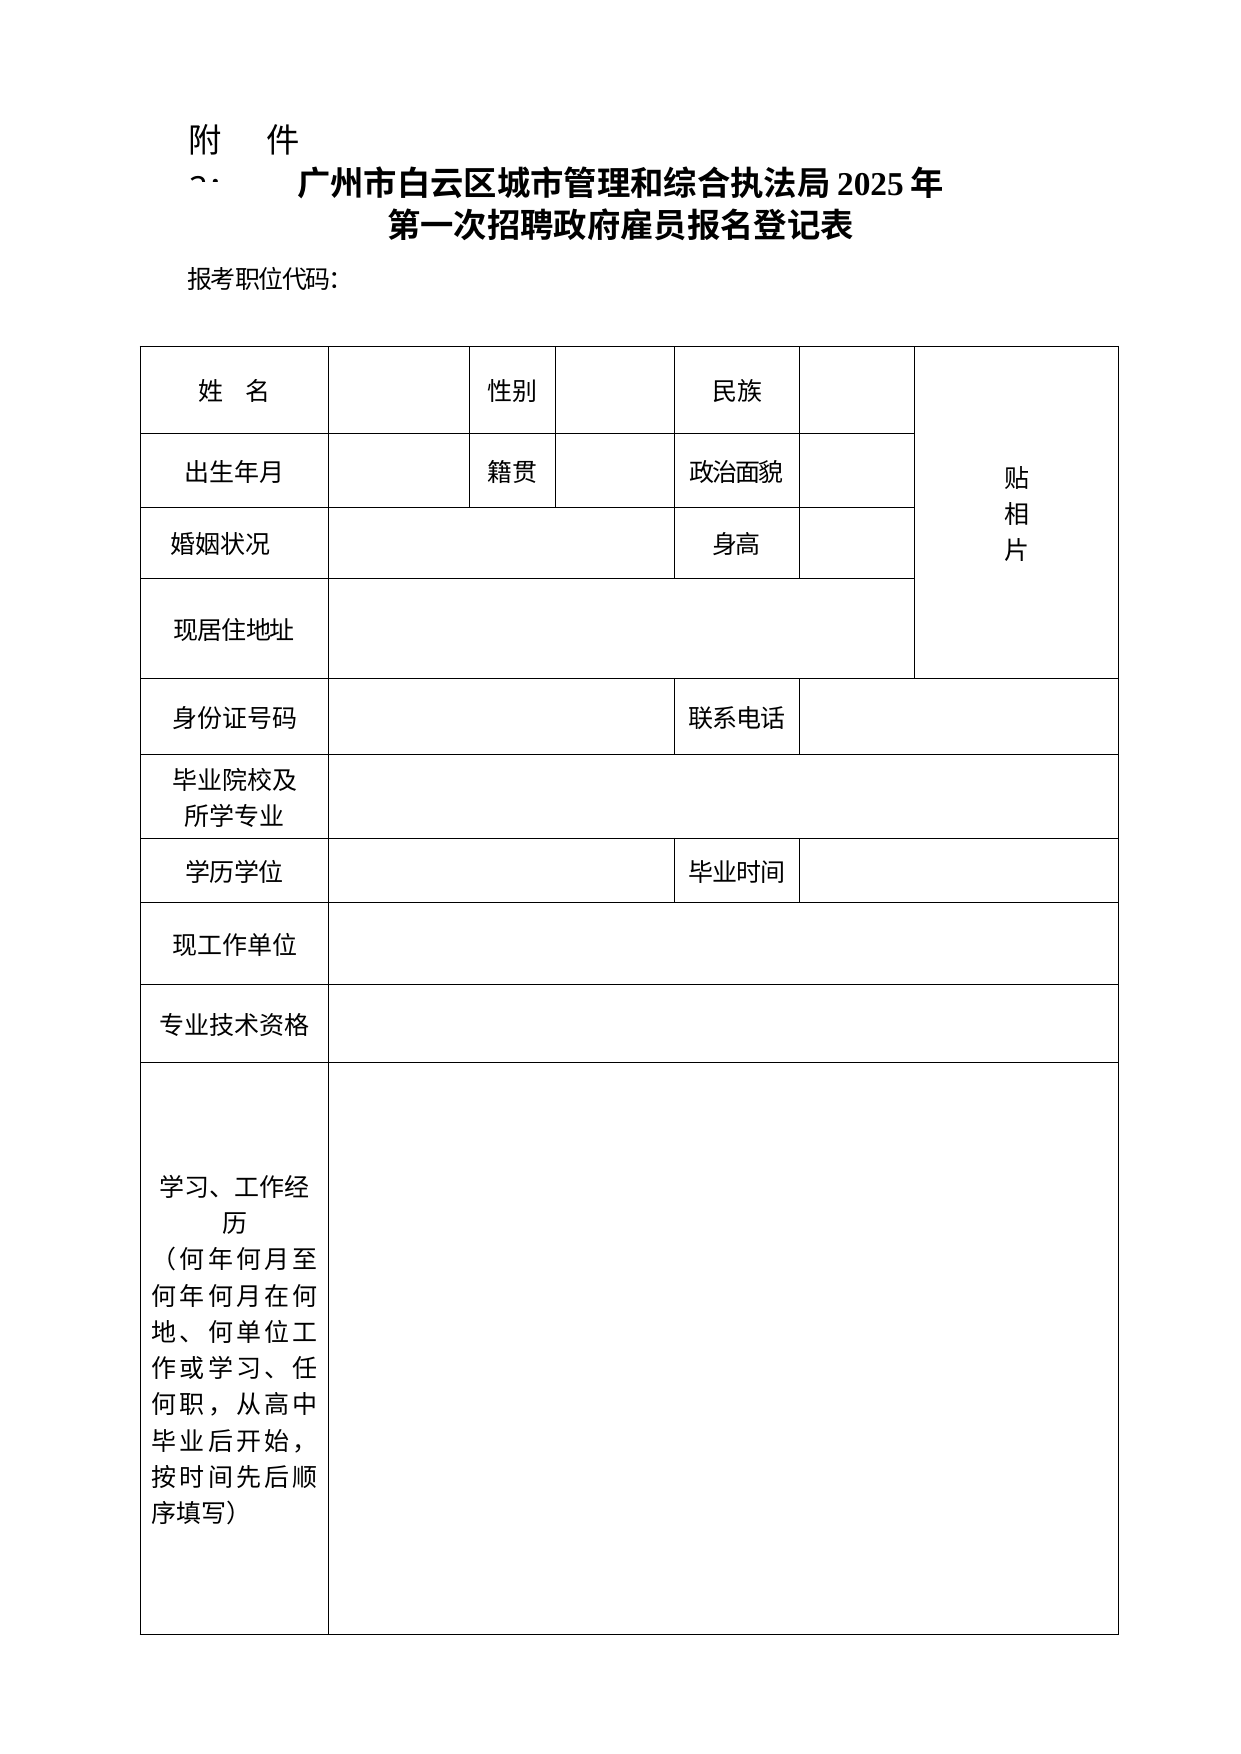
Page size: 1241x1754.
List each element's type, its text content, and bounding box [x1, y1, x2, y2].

table_cell [329, 755, 1118, 838]
table_cell 学习、工作经历 （何年何月至何年何月在何地、何单位工作或学习、任何职，从高中毕业后开始，按时间先后顺序填写） [141, 1063, 328, 1634]
table_cell [329, 839, 674, 902]
table_cell [329, 434, 469, 507]
table_cell 身高 [675, 508, 799, 578]
table_cell [556, 434, 674, 507]
table_cell 婚姻状况 [141, 508, 328, 578]
table_cell [800, 434, 914, 507]
table_cell [800, 839, 1118, 902]
table_header 性别 [470, 347, 555, 433]
table_cell [329, 679, 674, 754]
table_cell 现工作单位 [141, 903, 328, 983]
table_cell 毕业时间 [675, 839, 799, 902]
table_cell [329, 1063, 1118, 1634]
table_cell 身份证号码 [141, 679, 328, 754]
table_cell [329, 985, 1118, 1062]
table_cell [329, 903, 1118, 983]
table_cell 现居住地址 [141, 579, 328, 678]
table_cell [800, 508, 914, 578]
table_header 姓 名 [141, 347, 328, 433]
table_cell [800, 679, 1118, 754]
table_header 贴 相 片 [915, 347, 1118, 678]
table_header 民族 [675, 347, 799, 433]
table_cell 籍贯 [470, 434, 555, 507]
text 广州市白云区城市管理和综合执法局2025年 [187, 162, 1053, 204]
text 报考职位代码： [187, 245, 1053, 310]
table_header [800, 347, 914, 433]
table_cell 政治面貌 [675, 434, 799, 507]
table_cell 联系电话 [675, 679, 799, 754]
table_cell 出生年月 [141, 434, 328, 507]
table_cell [329, 508, 674, 578]
text 第一次招聘政府雇员报名登记表 [187, 204, 1053, 245]
table_cell 毕业院校及 所学专业 [141, 755, 328, 838]
table_header [556, 347, 674, 433]
table_cell 专业技术资格 [141, 985, 328, 1062]
table_header [329, 347, 469, 433]
table_cell [329, 579, 914, 678]
table_cell 学历学位 [141, 839, 328, 902]
